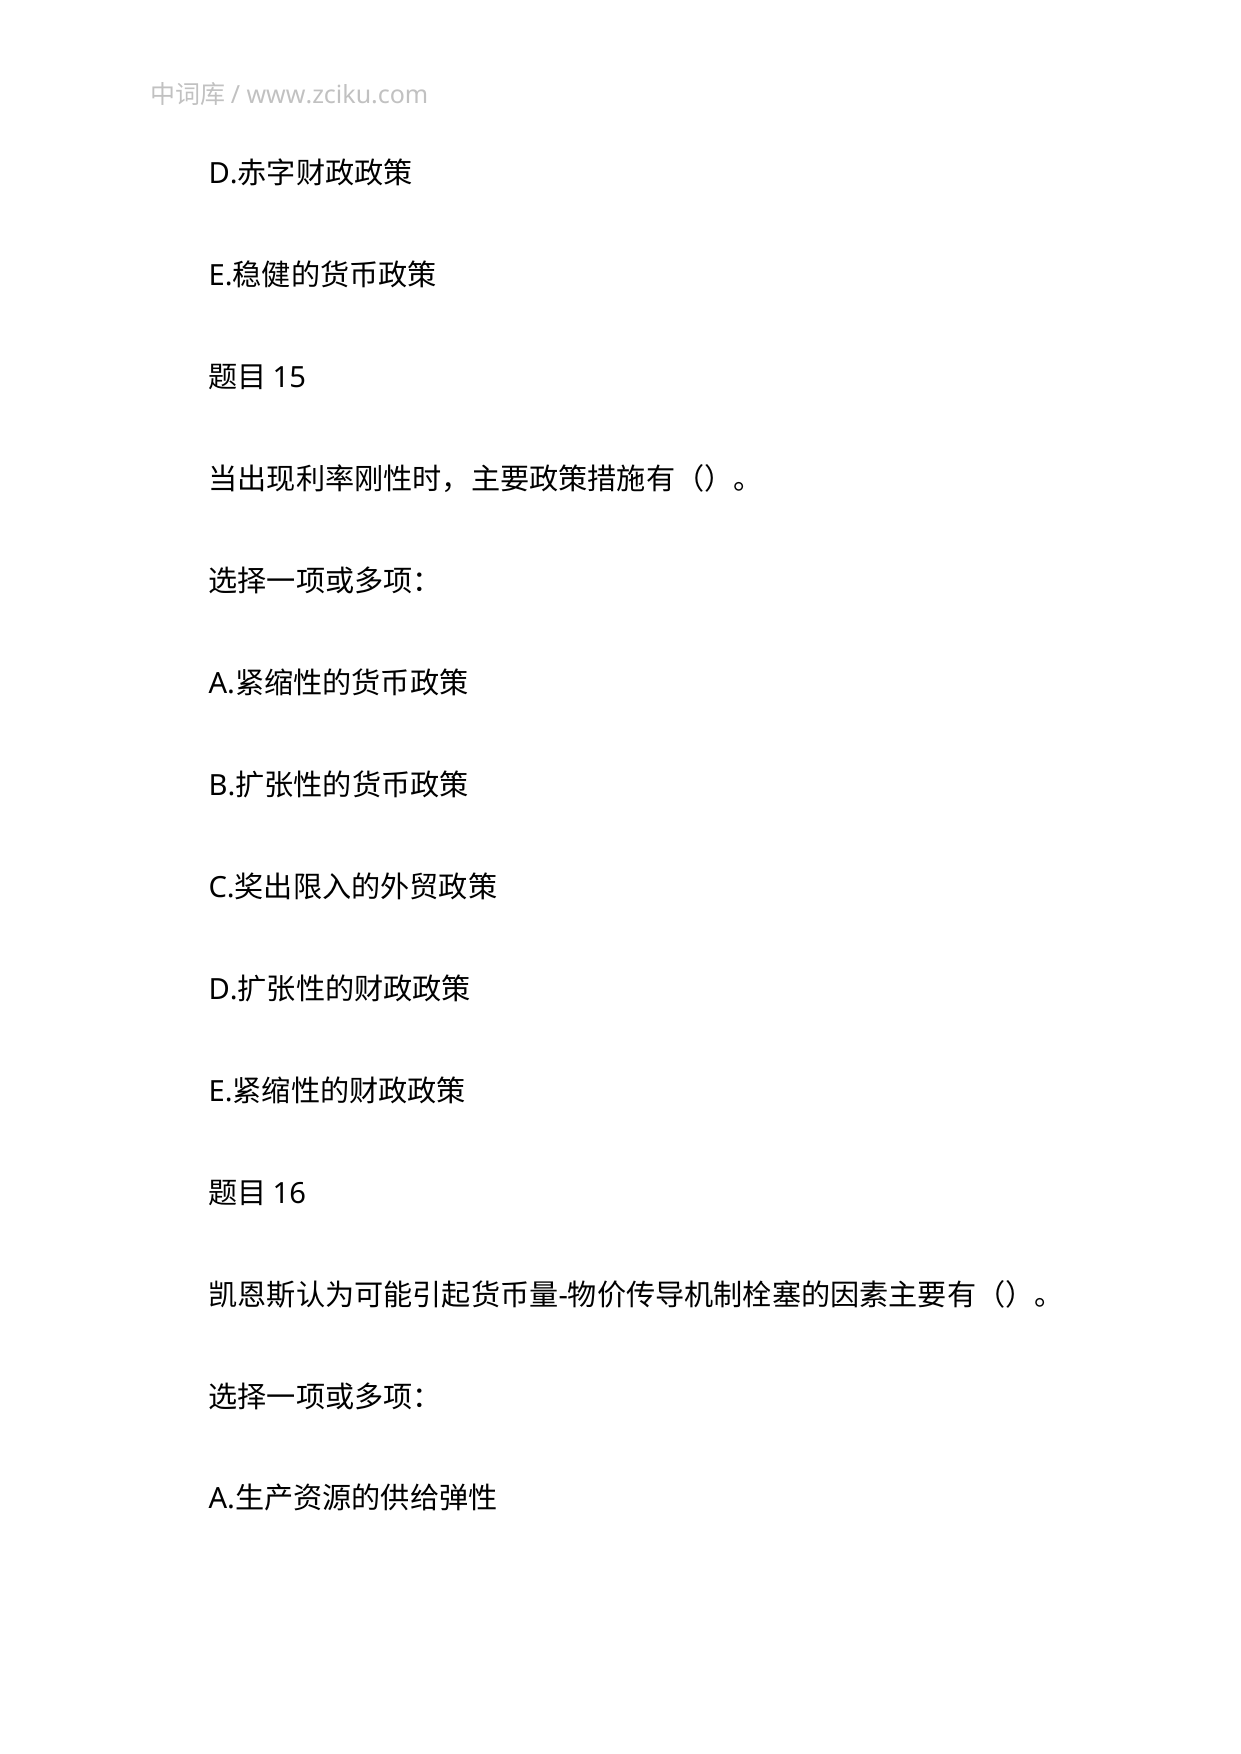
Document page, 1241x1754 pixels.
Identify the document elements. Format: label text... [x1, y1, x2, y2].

text A.紧缩性的货币政策 [150, 659, 1090, 702]
text 凯恩斯认为可能引起货币量-物价传导机制栓塞的因素主要有（）。 [150, 1271, 1090, 1314]
text D.赤字财政政策 [150, 150, 1090, 192]
text B.扩张性的货币政策 [150, 761, 1090, 804]
text 选择一项或多项： [150, 1373, 1090, 1416]
text 当出现利率刚性时，主要政策措施有（）。 [150, 456, 1090, 498]
text A.生产资源的供给弹性 [150, 1475, 1090, 1517]
text E.稳健的货币政策 [150, 252, 1090, 294]
text E.紧缩性的财政政策 [150, 1067, 1090, 1110]
text 题目16 [150, 1169, 1090, 1212]
text 选择一项或多项： [150, 558, 1090, 600]
text D.扩张性的财政政策 [150, 965, 1090, 1008]
text C.奖出限入的外贸政策 [150, 863, 1090, 906]
text 题目15 [150, 354, 1090, 396]
